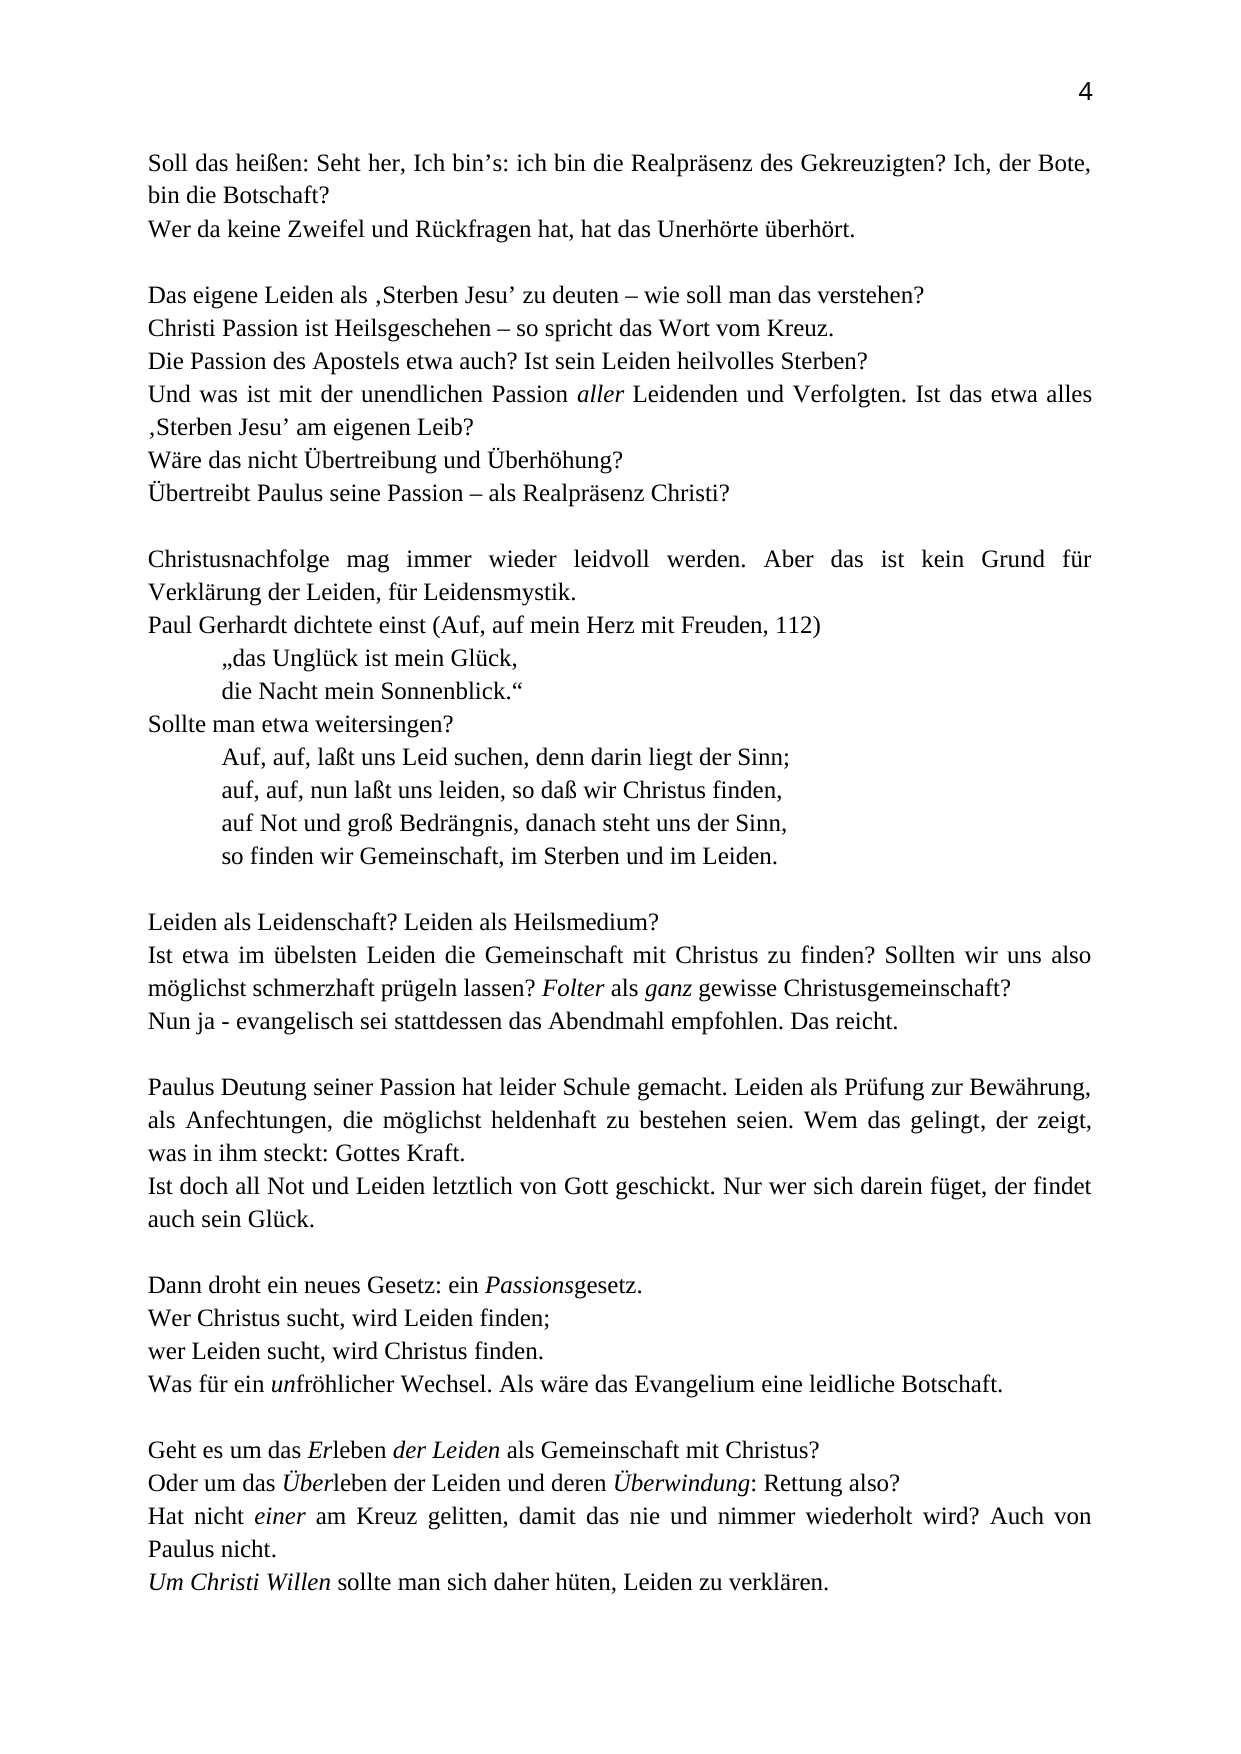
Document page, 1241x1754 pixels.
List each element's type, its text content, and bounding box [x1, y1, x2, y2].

text Wer da keine Zweifel und Rückfragen hat, hat das Unerhörte überhört. [148, 214, 1093, 242]
text Nun ja - evangelisch sei stattdessen das Abendmahl empfohlen. Das reicht. [148, 1006, 1093, 1035]
text Die Passion des Apostels etwa auch? Ist sein Leiden heilvolles Sterben? [148, 346, 1093, 374]
text Geht es um das Erleben der Leiden als Gemeinschaft mit Christus? [148, 1435, 1093, 1464]
text so finden wir Gemeinschaft, im Sterben und im Leiden. [221, 841, 1093, 870]
text auf Not und groß Bedrängnis, danach steht uns der Sinn, [221, 808, 1093, 837]
text Paulus Deutung seiner Passion hat leider Schule gemacht. Leiden als Prüfung zur Bewährung, als Anfechtungen, die möglichst heldenhaft zu bestehen seien. Wem das gelingt, der zeigt, was in ihm steckt: Gottes Kraft. [148, 1072, 1093, 1167]
text Übertreibt Paulus seine Passion – als Realpräsenz Christi? [148, 478, 1093, 507]
text Oder um das Überleben der Leiden und deren Überwindung: Rettung also? [148, 1468, 1093, 1497]
text Leiden als Leidenschaft? Leiden als Heilsmedium? [148, 907, 1093, 936]
text Um Christi Willen sollte man sich daher hüten, Leiden zu verklären. [148, 1567, 1093, 1596]
text Das eigene Leiden als ‚Sterben Jesu’ zu deuten – wie soll man das verstehen? [148, 280, 1093, 308]
text auf, auf, nun laßt uns leiden, so daß wir Christus finden, [221, 775, 1093, 804]
text Was für ein unfröhlicher Wechsel. Als wäre das Evangelium eine leidliche Botschaft. [148, 1369, 1093, 1398]
text Auf, auf, laßt uns Leid suchen, denn darin liegt der Sinn; [221, 742, 1093, 771]
text Ist etwa im übelsten Leiden die Gemeinschaft mit Christus zu finden? Sollten wir uns also möglichst schmerzhaft prügeln lassen? Folter als ganz gewisse Christusgemeinschaft? [148, 940, 1093, 1002]
text Wäre das nicht Übertreibung und Überhöhung? [148, 445, 1093, 473]
text Wer Christus sucht, wird Leiden finden; [148, 1303, 1093, 1332]
text Christusnachfolge mag immer wieder leidvoll werden. Aber das ist kein Grund für Verklärung der Leiden, für Leidensmystik. [148, 544, 1093, 606]
text Paul Gerhardt dichtete einst (Auf, auf mein Herz mit Freuden, 112) [148, 610, 1093, 639]
text Ist doch all Not und Leiden letztlich von Gott geschickt. Nur wer sich darein füget, der findet auch sein Glück. [148, 1171, 1093, 1233]
text Soll das heißen: Seht her, Ich bin’s: ich bin die Realpräsenz des Gekreuzigten? Ich, der Bote, bin die Botschaft? [148, 148, 1093, 209]
text Sollte man etwa weitersingen? [148, 709, 1093, 738]
text „das Unglück ist mein Glück, die Nacht mein Sonnenblick.“ [221, 643, 1093, 705]
text Und was ist mit der unendlichen Passion aller Leidenden und Verfolgten. Ist das etwa alles ‚Sterben Jesu’ am eigenen Leib? [148, 379, 1093, 441]
text Hat nicht einer am Kreuz gelitten, damit das nie und nimmer wiederholt wird? Auch von Paulus nicht. [148, 1501, 1093, 1563]
text wer Leiden sucht, wird Christus finden. [148, 1336, 1093, 1365]
text Christi Passion ist Heilsgeschehen – so spricht das Wort vom Kreuz. [148, 313, 1093, 341]
text Dann droht ein neues Gesetz: ein Passionsgesetz. [148, 1270, 1093, 1299]
